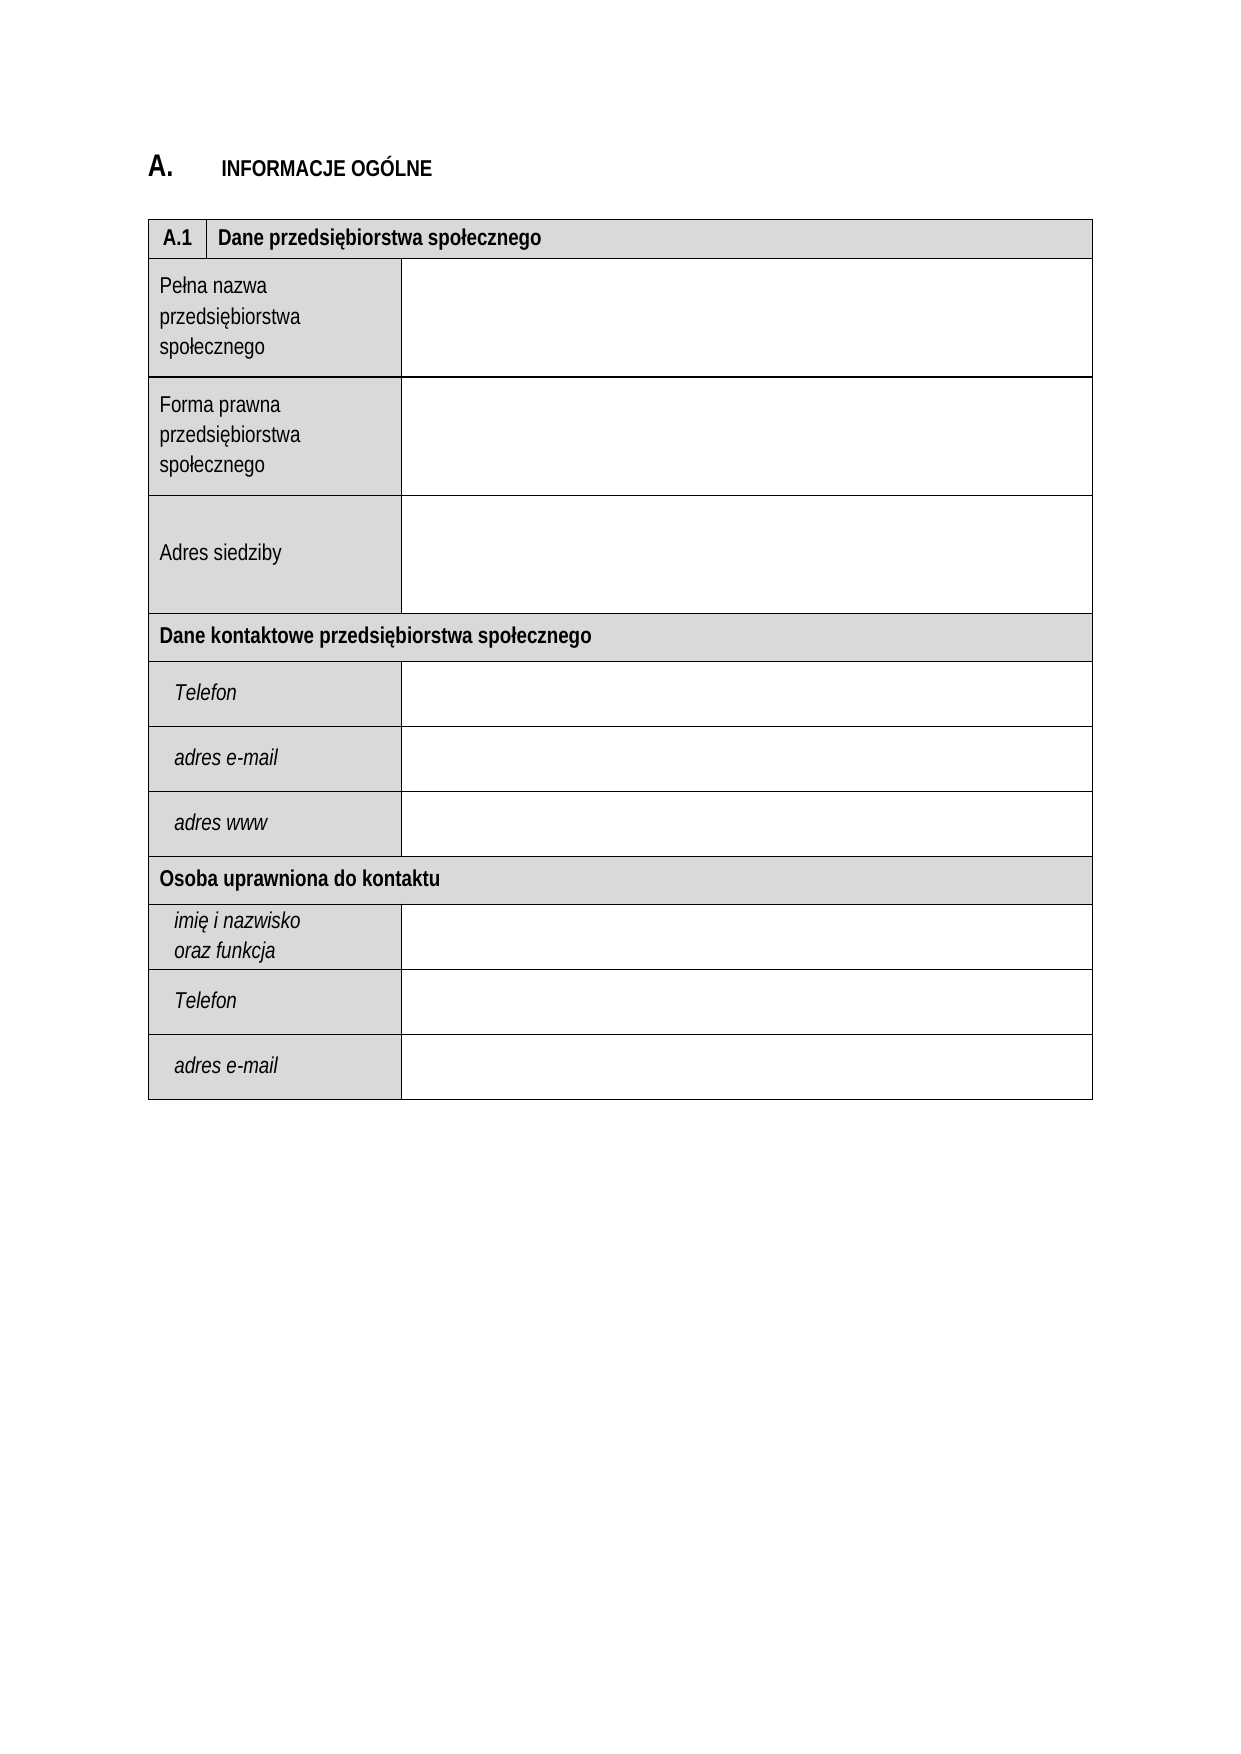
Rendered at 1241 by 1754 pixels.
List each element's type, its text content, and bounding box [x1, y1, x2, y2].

table_cell [402, 259, 1092, 376]
table_header Dane przedsiębiorstwa społecznego [207, 220, 1092, 258]
table_cell adres www [149, 792, 401, 856]
list INFORMACJE OGÓLNE [148, 148, 1093, 183]
table_cell [402, 662, 1092, 726]
table_cell Adres siedziby [149, 496, 401, 613]
table_cell Telefon [149, 970, 401, 1034]
table_cell Telefon [149, 662, 401, 726]
table_cell [402, 727, 1092, 791]
table_cell [402, 970, 1092, 1034]
table_cell [402, 378, 1092, 495]
table_cell [402, 905, 1092, 969]
table_cell Pełna nazwa przedsiębiorstwa społecznego [149, 259, 401, 376]
table_cell Dane kontaktowe przedsiębiorstwa społecznego [149, 614, 1092, 661]
table_cell imię i nazwisko oraz funkcja [149, 905, 401, 969]
table_header A.1 [149, 220, 206, 258]
table_cell [402, 792, 1092, 856]
table_cell Osoba uprawniona do kontaktu [149, 857, 1092, 904]
table_cell [402, 496, 1092, 613]
table_cell adres e-mail [149, 727, 401, 791]
table_cell Forma prawna przedsiębiorstwa społecznego [149, 378, 401, 495]
table_cell adres e-mail [149, 1035, 401, 1099]
table_cell [402, 1035, 1092, 1099]
